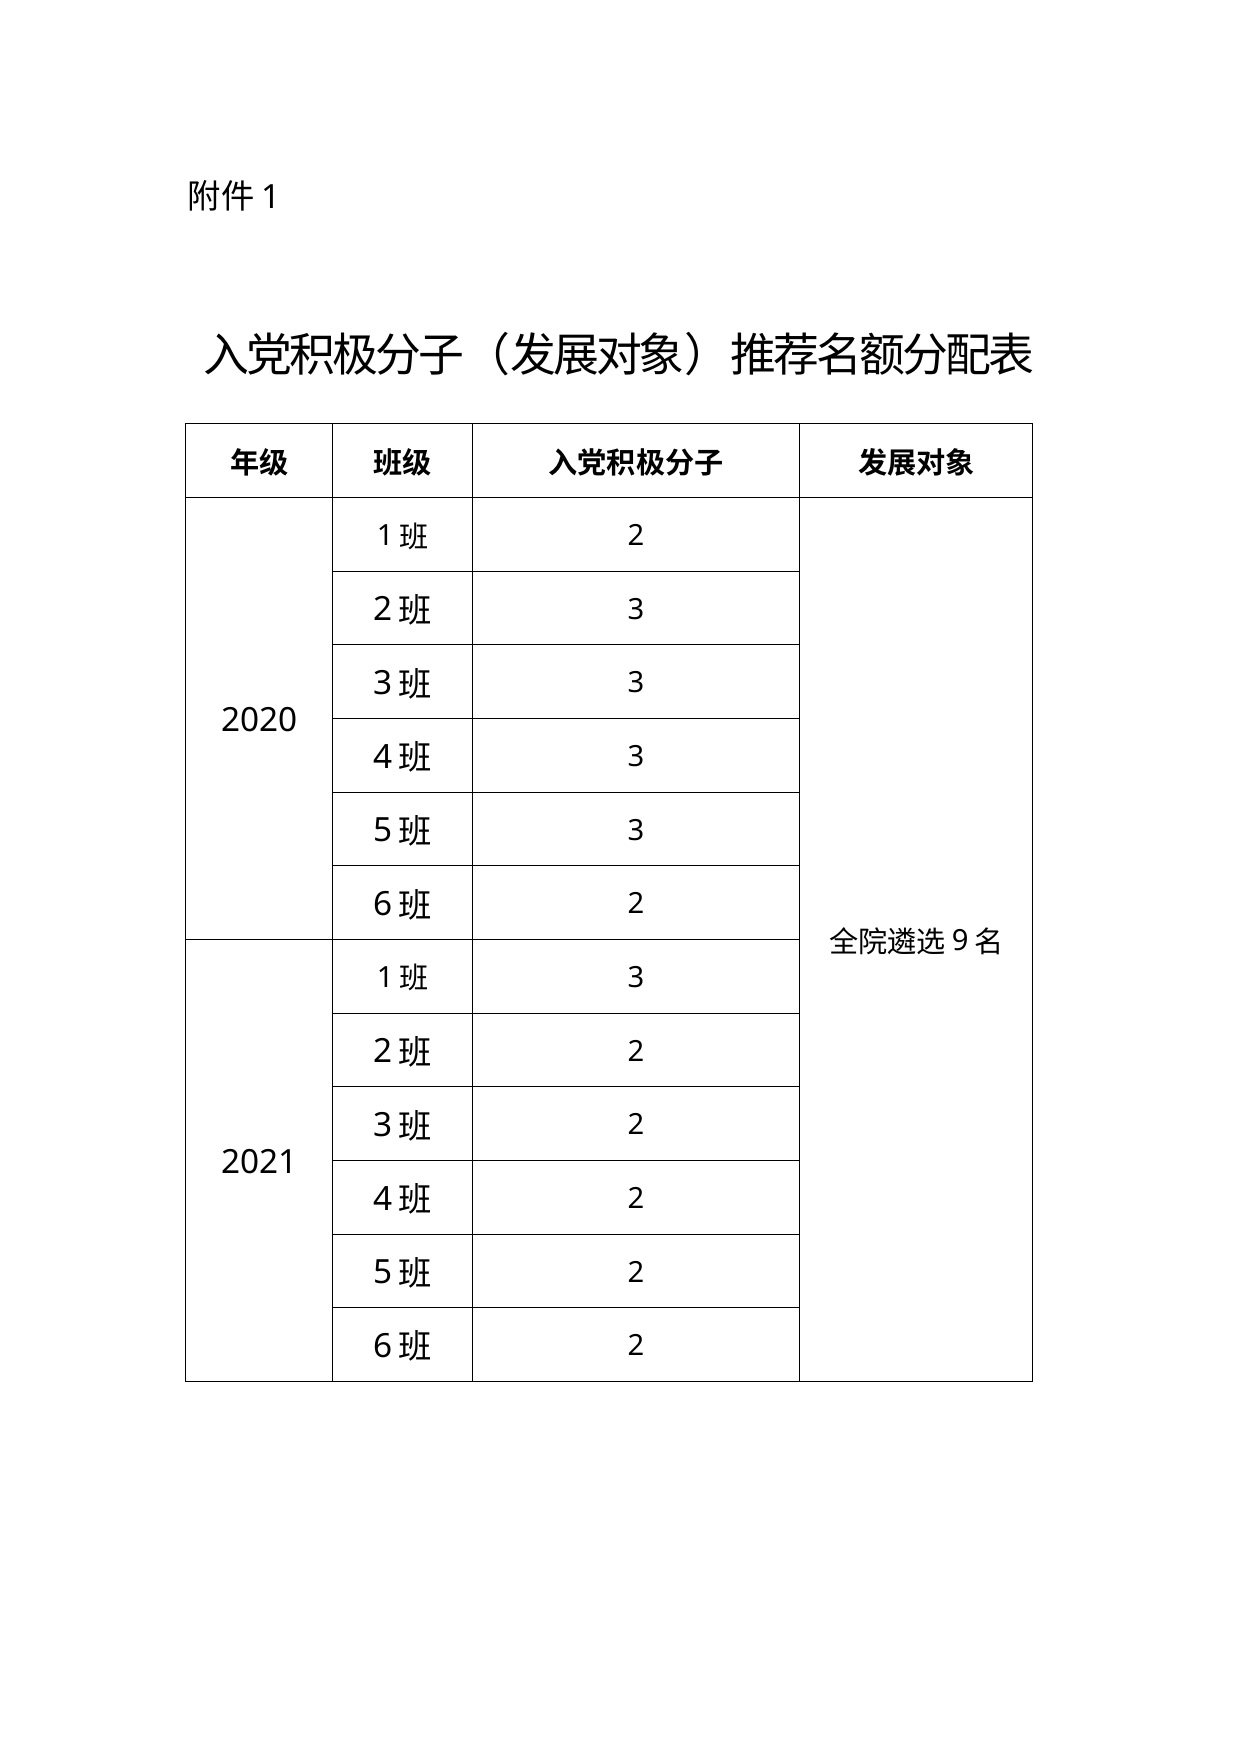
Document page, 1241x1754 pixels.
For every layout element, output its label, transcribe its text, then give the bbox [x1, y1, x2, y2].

table_header 年级 [186, 424, 332, 497]
table_cell 1班 [333, 940, 472, 1012]
table_cell 3班 [333, 1087, 472, 1160]
table_cell 2020 [186, 498, 332, 939]
table_cell 3 [473, 572, 799, 644]
table_cell 2 [473, 1308, 799, 1381]
table_cell 2 [473, 866, 799, 939]
text 附件1 [187, 162, 1053, 227]
table_cell 5班 [333, 793, 472, 865]
table_cell 2 [473, 1087, 799, 1160]
table_cell 4班 [333, 1161, 472, 1233]
table_cell 4班 [333, 719, 472, 792]
text 入党积极分子（发展对象）推荐名额分配表 [187, 315, 1053, 384]
table_cell 3 [473, 645, 799, 718]
table_cell 3班 [333, 645, 472, 718]
table_cell 3 [473, 719, 799, 792]
table_cell 2 [473, 1014, 799, 1086]
table_cell 2班 [333, 572, 472, 644]
table_header 发展对象 [800, 424, 1032, 497]
table_cell 全院遴选9名 [800, 498, 1032, 1381]
table_cell 2 [473, 1235, 799, 1307]
table_cell 5班 [333, 1235, 472, 1307]
table_cell 3 [473, 940, 799, 1012]
table_cell 2 [473, 1161, 799, 1233]
table_cell 3 [473, 793, 799, 865]
table_cell 1班 [333, 498, 472, 571]
table_header 入党积极分子 [473, 424, 799, 497]
table_cell 2021 [186, 940, 332, 1381]
table_cell 6班 [333, 866, 472, 939]
table_cell 2班 [333, 1014, 472, 1086]
table_cell 2 [473, 498, 799, 571]
table_header 班级 [333, 424, 472, 497]
table_cell 6班 [333, 1308, 472, 1381]
